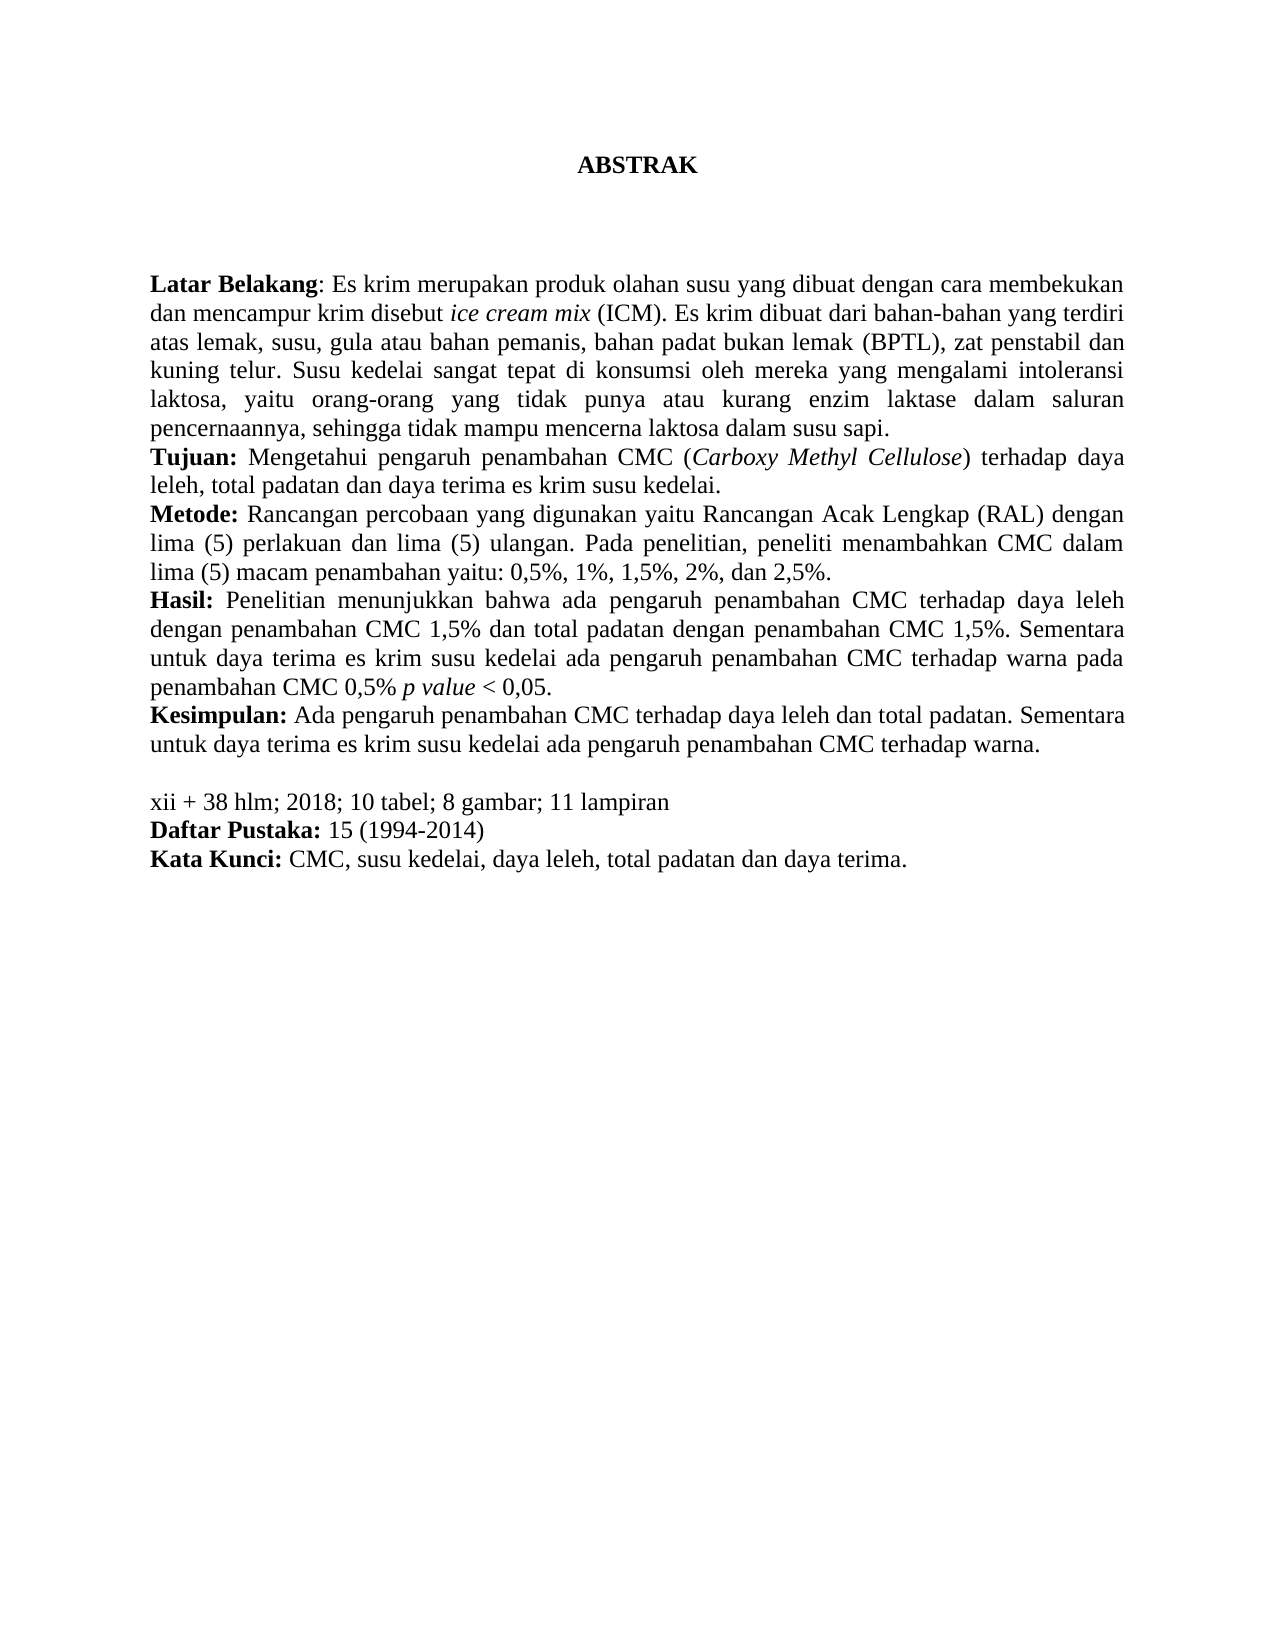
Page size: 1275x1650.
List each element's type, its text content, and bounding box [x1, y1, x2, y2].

text Tujuan: Mengetahui pengaruh penambahan CMC (Carboxy Methyl Cellulose) terhadap daya leleh, total padatan dan daya terima es krim susu kedelai. [150, 442, 1125, 499]
list xii + 38 hlm; 2018; 10 tabel; 8 gambar; 11 lampiran [150, 787, 1125, 816]
list Daftar Pustaka: 15 (1994-2014) [150, 816, 1125, 844]
list Kesimpulan: Ada pengaruh penambahan CMC terhadap daya leleh dan total padatan. Sementara untuk daya terima es krim susu kedelai ada pengaruh penambahan CMC terhadap warna. [150, 701, 1125, 758]
text Latar Belakang: Es krim merupakan produk olahan susu yang dibuat dengan cara membekukan dan mencampur krim disebut ice cream mix (ICM). Es krim dibuat dari bahan-bahan yang terdiri atas lemak, susu, gula atau bahan pemanis, bahan padat bukan lemak (BPTL), zat penstabil dan kuning telur. Susu kedelai sangat tepat di konsumsi oleh mereka yang mengalami intoleransi laktosa, yaitu orang-orang yang tidak punya atau kurang enzim laktase dalam saluran pencernaannya, sehingga tidak mampu mencerna laktosa dalam susu sapi. [150, 269, 1125, 442]
list Hasil: Penelitian menunjukkan bahwa ada pengaruh penambahan CMC terhadap daya leleh dengan penambahan CMC 1,5% dan total padatan dengan penambahan CMC 1,5%. Sementara untuk daya terima es krim susu kedelai ada pengaruh penambahan CMC terhadap warna pada penambahan CMC 0,5% p value < 0,05. [150, 586, 1125, 701]
text ABSTRAK [150, 150, 1125, 179]
list Kata Kunci: CMC, susu kedelai, daya leleh, total padatan dan daya terima. [150, 844, 1125, 873]
list Metode: Rancangan percobaan yang digunakan yaitu Rancangan Acak Lengkap (RAL) dengan lima (5) perlakuan dan lima (5) ulangan. Pada penelitian, peneliti menambahkan CMC dalam lima (5) macam penambahan yaitu: 0,5%, 1%, 1,5%, 2%, dan 2,5%. [150, 499, 1125, 586]
